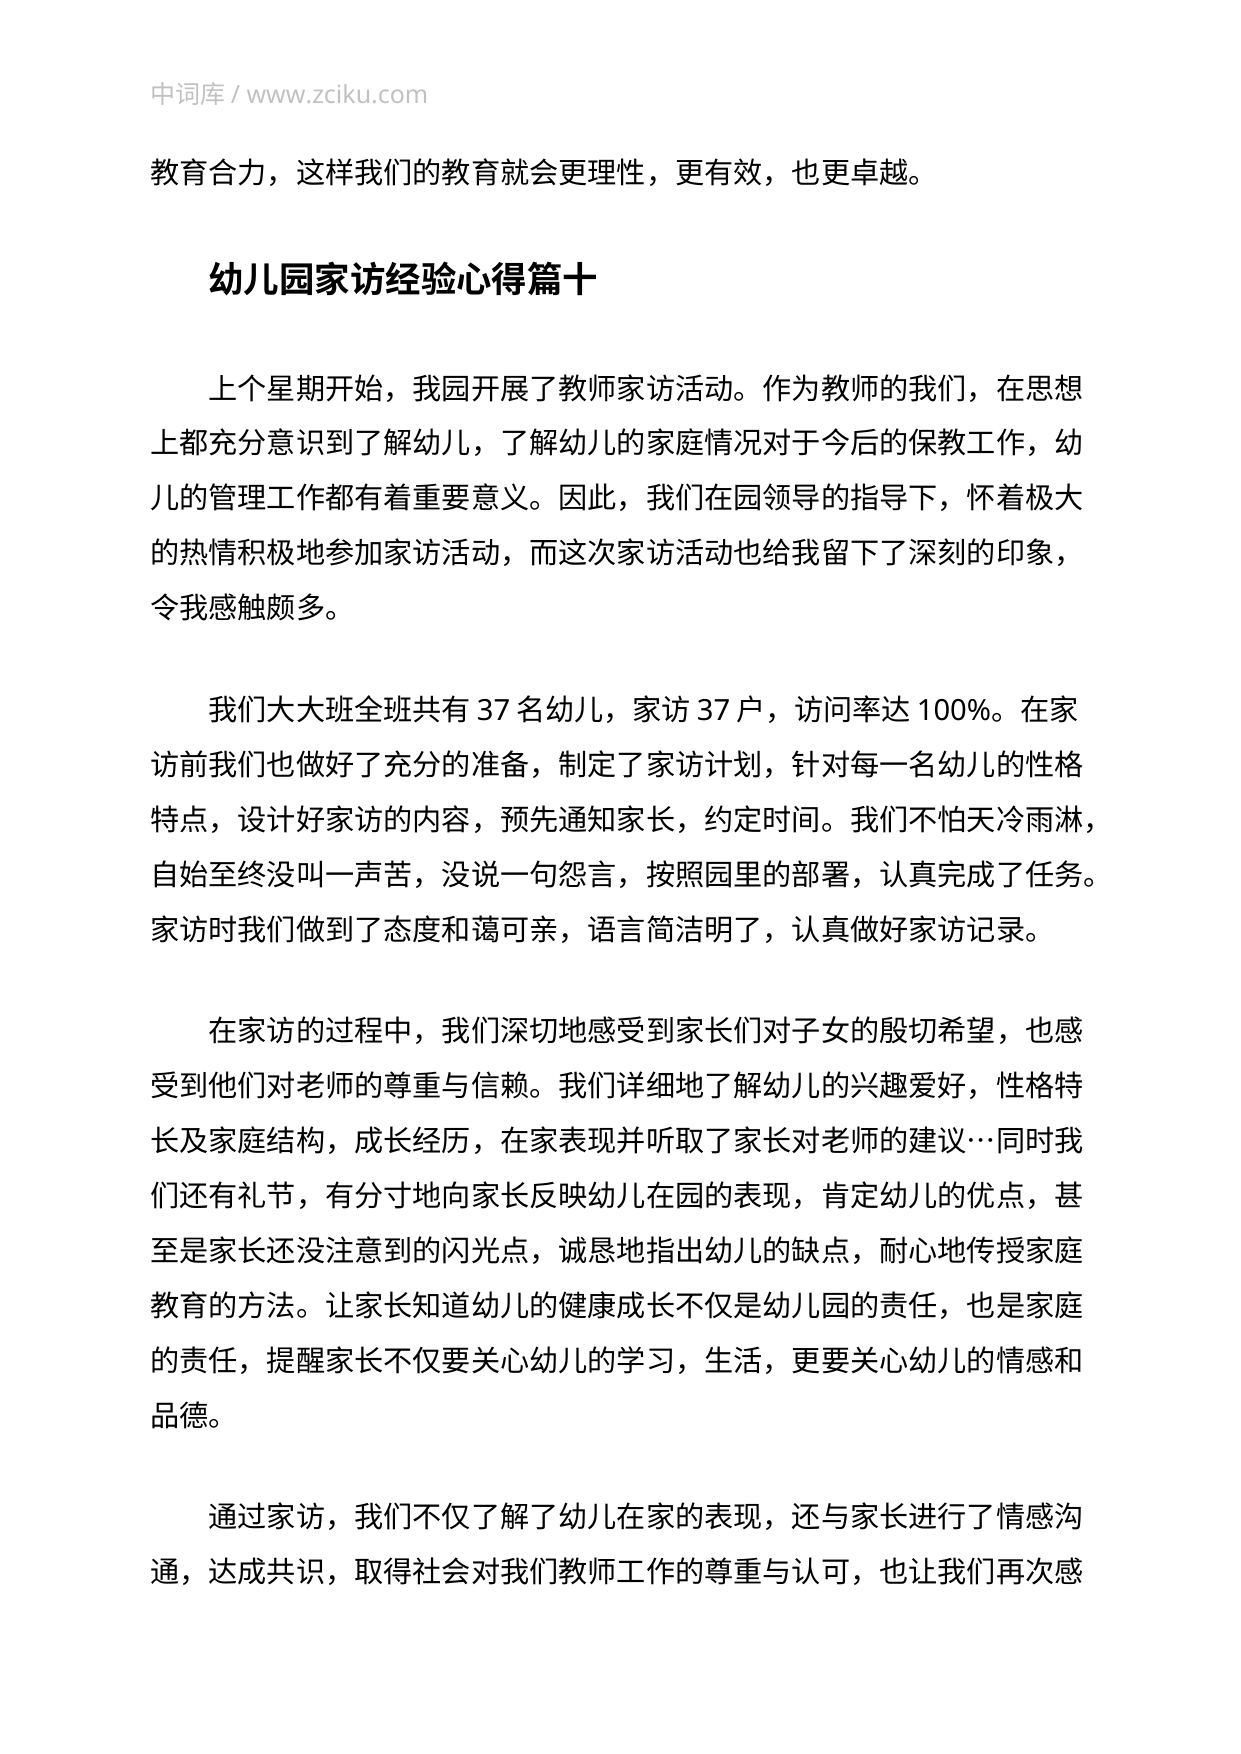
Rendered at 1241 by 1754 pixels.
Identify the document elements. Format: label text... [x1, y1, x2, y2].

text 幼儿园家访经验心得篇十 [150, 252, 1090, 303]
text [150, 1494, 1090, 1591]
text 我们大大班全班共有37名幼儿，家访37户，访问率达100%。在家访前我们也做好了充分的准备，制定了家访计划，针对每一名幼儿的性格特点，设计好家访的内容，预先通知家长，约定时间。我们不怕天冷雨淋，自始至终没叫一声苦，没说一句怨言，按照园里的部署，认真完成了任务。家访时我们做到了态度和蔼可亲，语言简洁明了，认真做好家访记录。 [150, 687, 1090, 948]
text 在家访的过程中，我们深切地感受到家长们对子女的殷切希望，也感受到他们对老师的尊重与信赖。我们详细地了解幼儿的兴趣爱好，性格特长及家庭结构，成长经历，在家表现并听取了家长对老师的建议…同时我们还有礼节，有分寸地向家长反映幼儿在园的表现，肯定幼儿的优点，甚至是家长还没注意到的闪光点，诚恳地指出幼儿的缺点，耐心地传授家庭教育的方法。让家长知道幼儿的健康成长不仅是幼儿园的责任，也是家庭的责任，提醒家长不仅要关心幼儿的学习，生活，更要关心幼儿的情感和品德。 [150, 1008, 1090, 1434]
text 上个星期开始，我园开展了教师家访活动。作为教师的我们，在思想上都充分意识到了解幼儿，了解幼儿的家庭情况对于今后的保教工作，幼儿的管理工作都有着重要意义。因此，我们在园领导的指导下，怀着极大的热情积极地参加家访活动，而这次家访活动也给我留下了深刻的印象，令我感触颇多。 [150, 365, 1090, 627]
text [150, 150, 1090, 192]
